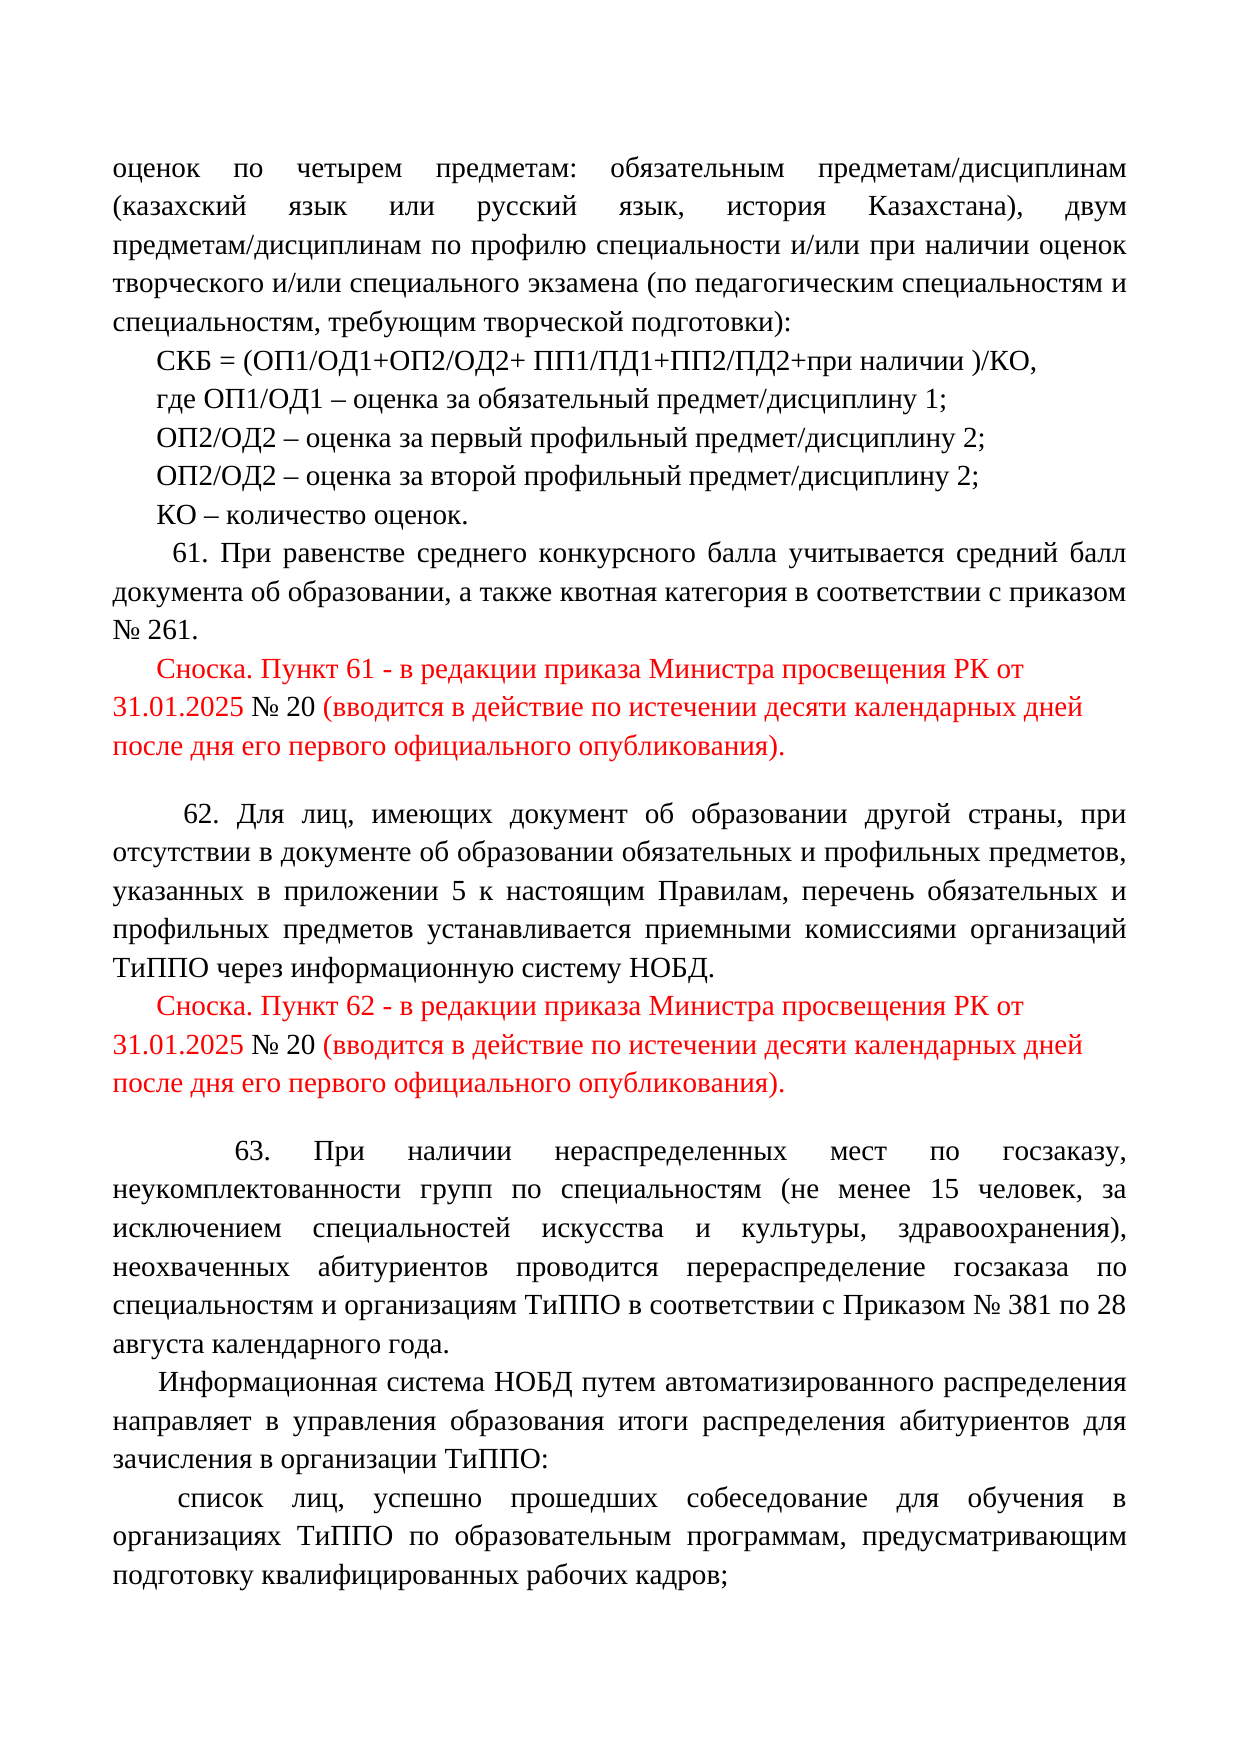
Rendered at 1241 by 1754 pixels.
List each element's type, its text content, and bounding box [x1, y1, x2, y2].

text 63. При наличии нераспределенных мест по госзаказу, неукомплектованности групп по специальностям (не менее 15 человек, за исключением специальностей искусства и культуры, здравоохранения), неохваченных абитуриентов проводится перераспределение госзаказа по специальностям и организациям ТиППО в соответствии с Приказом № 381 по 28 августа календарного года. [112, 1133, 1128, 1359]
text Сноска. Пункт 61 - в редакции приказа Министра просвещения РК от 31.01.2025 № 20 (вводится в действие по истечении десяти календарных дней после дня его первого официального опубликования). [112, 651, 1128, 792]
text ОП2/ОД2 – оценка за первый профильный предмет/дисциплину 2; [112, 420, 1128, 453]
text СКБ = (ОП1/ОД1+ОП2/ОД2+ ПП1/ПД1+ПП2/ПД2+при наличии )/КО, [112, 343, 1128, 376]
text где ОП1/ОД1 – оценка за обязательный предмет/дисциплину 1; [112, 381, 1128, 415]
text Сноска. Пункт 62 - в редакции приказа Министра просвещения РК от 31.01.2025 № 20 (вводится в действие по истечении десяти календарных дней после дня его первого официального опубликования). [112, 988, 1128, 1129]
text 62. Для лиц, имеющих документ об образовании другой страны, при отсутствии в документе об образовании обязательных и профильных предметов, указанных в приложении 5 к настоящим Правилам, перечень обязательных и профильных предметов устанавливается приемными комиссиями организаций ТиППО через информационную систему НОБД. [112, 796, 1128, 983]
text КО – количество оценок. [112, 497, 1128, 530]
text ОП2/ОД2 – оценка за второй профильный предмет/дисциплину 2; [112, 458, 1128, 492]
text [112, 150, 1128, 338]
text 61. При равенстве среднего конкурсного балла учитывается средний балл документа об образовании, а также квотная категория в соответствии с приказом № 261. [112, 535, 1128, 646]
text список лиц, успешно прошедших собеседование для обучения в организациях ТиППО по образовательным программам, предусматривающим подготовку квалифицированных рабочих кадров; [112, 1480, 1128, 1591]
text Информационная система НОБД путем автоматизированного распределения направляет в управления образования итоги распределения абитуриентов для зачисления в организации ТиППО: [112, 1364, 1128, 1475]
